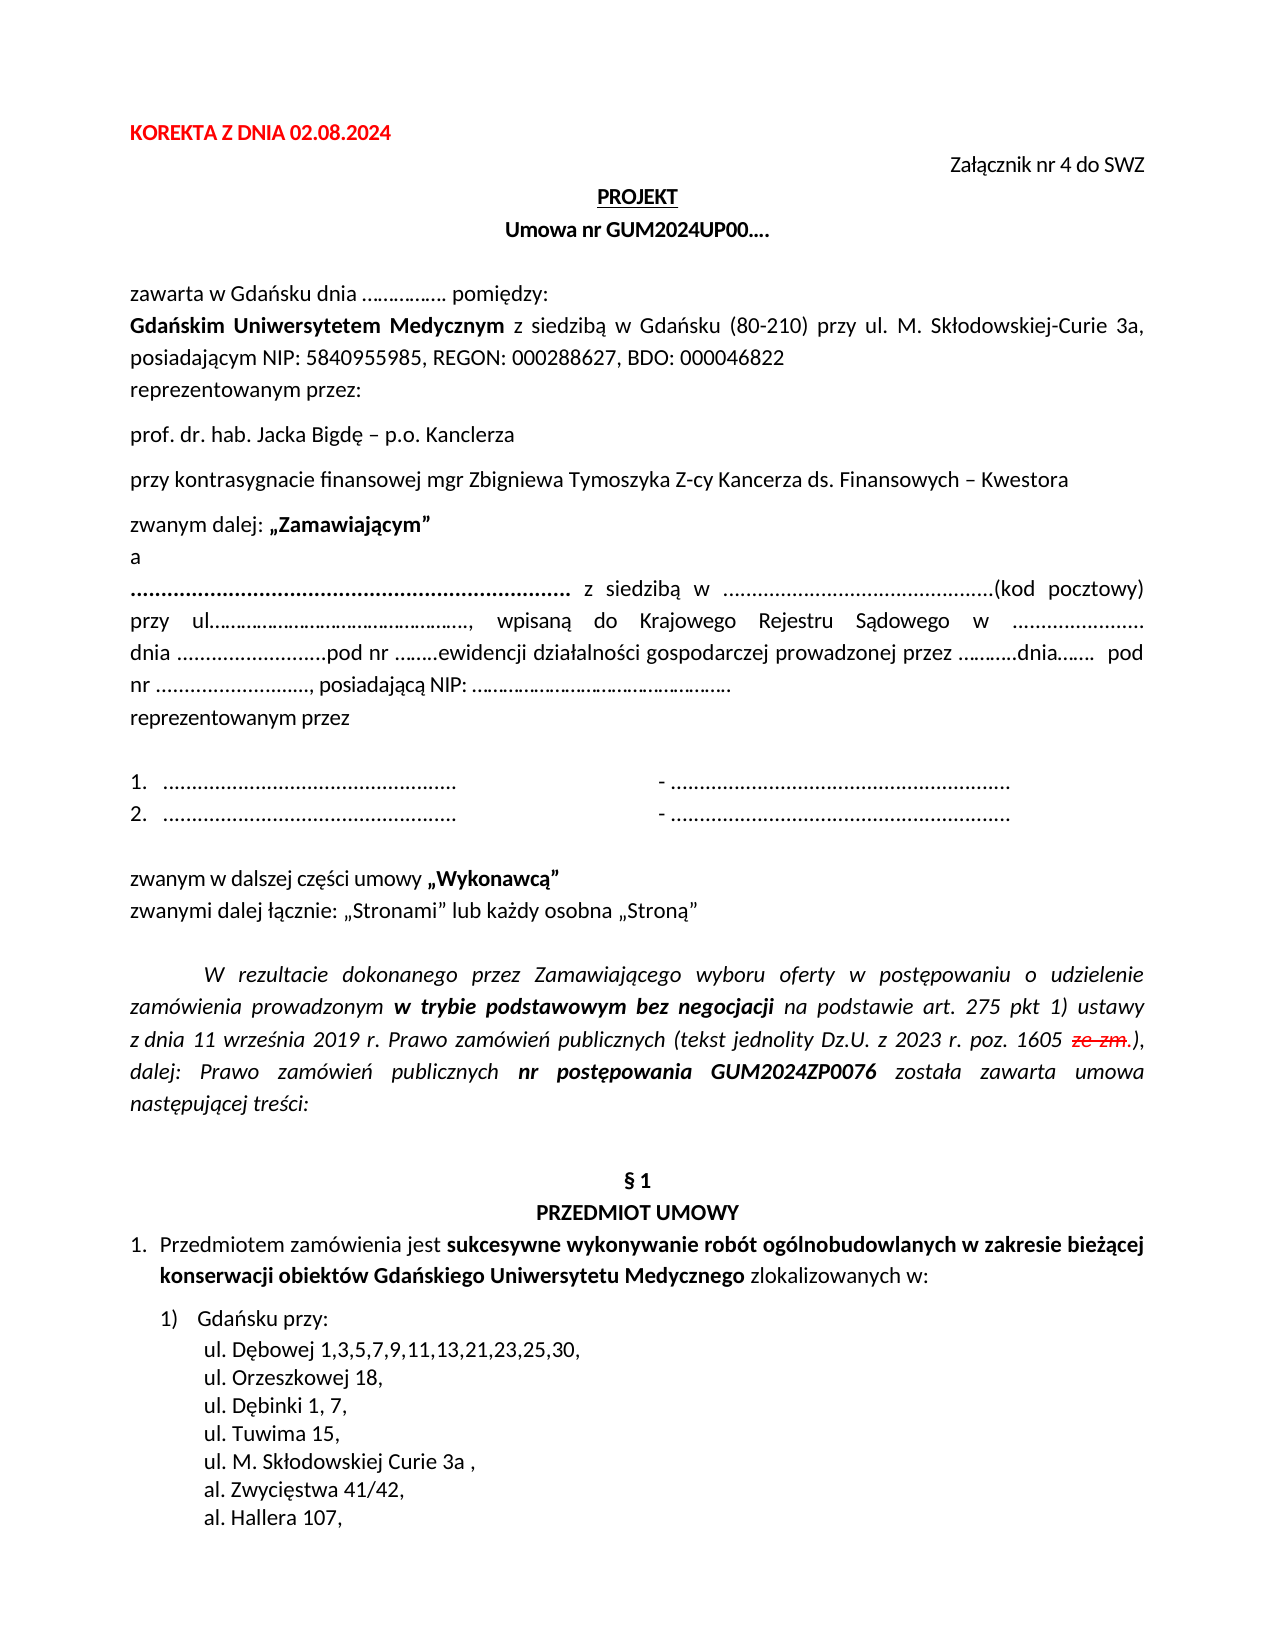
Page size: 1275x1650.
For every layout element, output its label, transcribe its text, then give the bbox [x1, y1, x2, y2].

text ........................................................................ z siedzibą w ...............................................(kod pocztowy) przy ul…………………………………………., wpisaną do Krajowego Rejestru Sądowego w ....................... dnia ..........................pod nr ……..ewidencji działalności gospodarczej prowadzonej przez ………..dnia……. pod nr ..........................., posiadającą NIP: ………………………………………….. [130, 574, 1145, 699]
text zwanym dalej: „Zamawiającym” [130, 510, 1145, 538]
text a [130, 542, 1145, 570]
text reprezentowanym przez: [130, 376, 1145, 404]
list ul. M. Skłodowskiej Curie 3a , [167, 1447, 1145, 1475]
list Przedmiotem zamówienia jest sukcesywne wykonywanie robót ogólnobudowlanych w zakresie bieżącej konserwacji obiektów Gdańskiego Uniwersytetu Medycznego zlokalizowanych w: [130, 1230, 1145, 1289]
text reprezentowanym przez [130, 703, 1145, 731]
list ul. Orzeszkowej 18, [167, 1363, 1145, 1391]
list ul. Tuwima 15, [167, 1419, 1145, 1447]
text Gdańskim Uniwersytetem Medycznym z siedzibą w Gdańsku (80-210) przy ul. M. Skłodowskiej-Curie 3a, posiadającym NIP: 5840955985, REGON: 000288627, BDO: 000046822 [130, 311, 1145, 371]
list ................................................... - ........................................................... [130, 799, 1145, 827]
subtitle KOREKTA Z DNIA 02.08.2024 [130, 118, 1145, 146]
subtitle Załącznik nr 4 do SWZ [130, 150, 1145, 178]
text PRZEDMIOT UMOWY [130, 1198, 1145, 1226]
subtitle Umowa nr GUM2024UP00…. [130, 215, 1145, 243]
list Gdańsku przy: [159, 1304, 1145, 1332]
list al. Hallera 107, [167, 1503, 1145, 1531]
list al. Zwycięstwa 41/42, [167, 1475, 1145, 1503]
text zwanym w dalszej części umowy „Wykonawcą” [130, 864, 1145, 892]
subtitle PROJEKT [130, 182, 1145, 211]
text W rezultacie dokonanego przez Zamawiającego wyboru oferty w postępowaniu o udzielenie zamówienia prowadzonym w trybie podstawowym bez negocjacji na podstawie art. 275 pkt 1) ustawy z dnia 11 września 2019 r. Prawo zamówień publicznych (tekst jednolity Dz.U. z 2023 r. poz. 1605 ze zm.), dalej: Prawo zamówień publicznych nr postępowania GUM2024ZP0076 została zawarta umowa następującej treści: [130, 960, 1145, 1117]
text § 1 [130, 1166, 1145, 1194]
text przy kontrasygnacie finansowej mgr Zbigniewa Tymoszyka Z-cy Kancerza ds. Finansowych – Kwestora [130, 465, 1145, 493]
text zawarta w Gdańsku dnia ……………. pomiędzy: [130, 279, 1145, 307]
list ................................................... - ........................................................... [130, 767, 1145, 795]
list ul. Dębowej 1,3,5,7,9,11,13,21,23,25,30, [167, 1335, 1145, 1363]
text prof. dr. hab. Jacka Bigdę – p.o. Kanclerza [130, 420, 1145, 448]
text zwanymi dalej łącznie: „Stronami” lub każdy osobna „Stroną” [130, 896, 1145, 924]
list ul. Dębinki 1, 7, [167, 1391, 1145, 1419]
